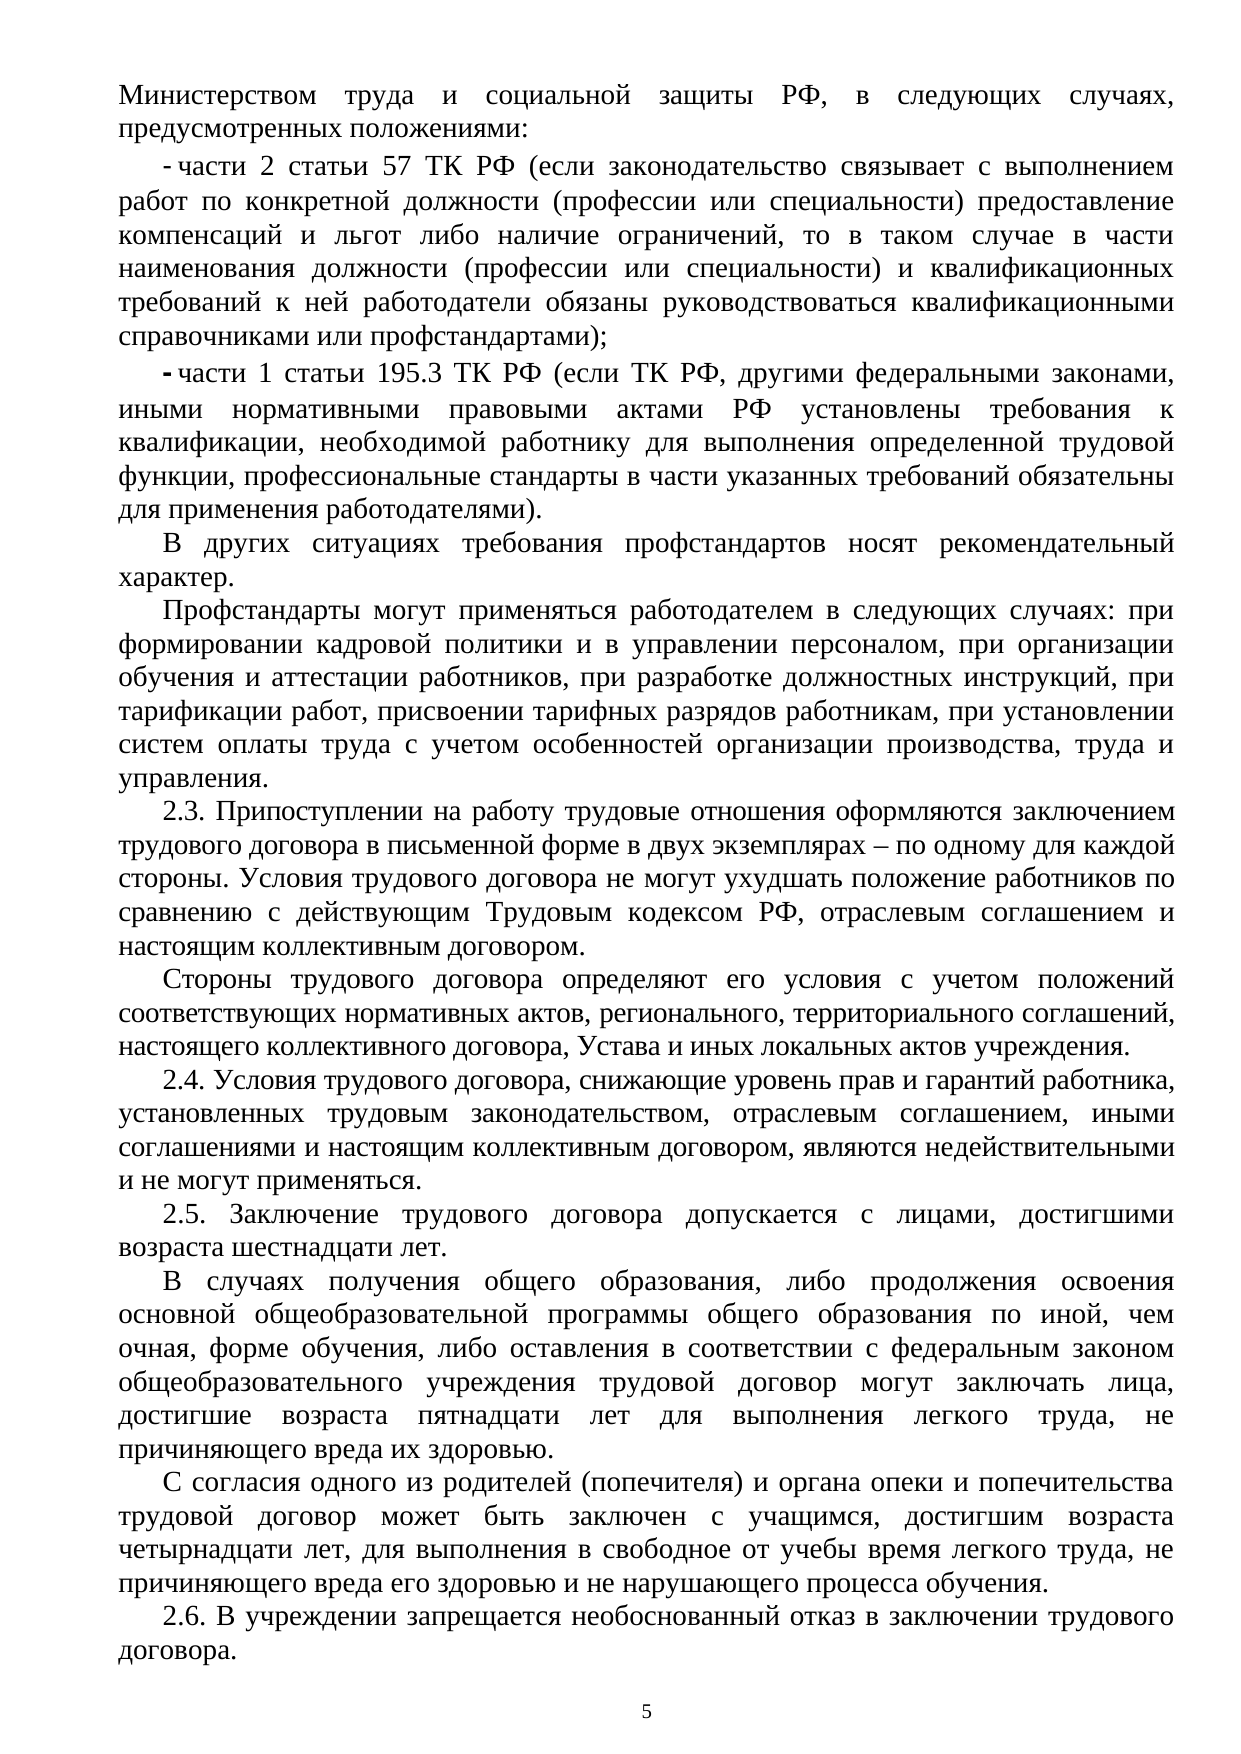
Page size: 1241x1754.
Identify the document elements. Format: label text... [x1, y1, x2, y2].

text Профстандарты могут применяться работодателем в следующих случаях: при формировании кадровой политики и в управлении персоналом, при организации обучения и аттестации работников, при разработке должностных инструкций, при тарификации работ, присвоении тарифных разрядов работникам, при установлении систем оплаты труда с учетом особенностей организации производства, труда и управления. [118, 592, 1175, 793]
text Стороны трудового договора определяют его условия с учетом положений соответствующих нормативных актов, регионального, территориального соглашений, настоящего коллективного договора, Устава и иных локальных актов учреждения. [118, 961, 1175, 1062]
text В случаях получения общего образования, либо продолжения освоения основной общеобразовательной программы общего образования по иной, чем очная, форме обучения, либо оставления в соответствии с федеральным законом общеобразовательного учреждения трудовой договор могут заключать лица, достигшие возраста пятнадцати лет для выполнения легкого труда, не причиняющего вреда их здоровью. [118, 1263, 1175, 1464]
text С согласия одного из родителей (попечителя) и органа опеки и попечительства трудовой договор может быть заключен с учащимся, достигшим возраста четырнадцати лет, для выполнения в свободное от учебы время легкого труда, не причиняющего вреда его здоровью и не нарушающего процесса обучения. [118, 1464, 1175, 1598]
text 2.4. Условия трудового договора, снижающие уровень прав и гарантий работника, установленных трудовым законодательством, отраслевым соглашением, иными соглашениями и настоящим коллективным договором, являются недействительными и не могут применяться. [118, 1062, 1175, 1196]
text В других ситуациях требования профстандартов носят рекомендательный характер. [118, 525, 1175, 592]
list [118, 77, 1175, 144]
text 2.3. Припоступлении на работу трудовые отношения оформляются заключением трудового договора в письменной форме в двух экземплярах – по одному для каждой стороны. Условия трудового договора не могут ухудшать положение работников по сравнению с действующим Трудовым кодексом РФ, отраслевым соглашением и настоящим коллективным договором. [118, 793, 1175, 961]
list части 1 статьи 195.3 ТК РФ (если ТК РФ, другими федеральными законами, иными нормативными правовыми актами РФ установлены требования к квалификации, необходимой работнику для выполнения определенной трудовой функции, профессиональные стандарты в части указанных требований обязательны для применения работодателями). [118, 351, 1175, 525]
list части 2 статьи 57 ТК РФ (если законодательство связывает с выполнением работ по конкретной должности (профессии или специальности) предоставление компенсаций и льгот либо наличие ограничений, то в таком случае в части наименования должности (профессии или специальности) и квалификационных требований к ней работодатели обязаны руководствоваться квалификационными справочниками или профстандартами); [118, 144, 1175, 351]
text 2.5. Заключение трудового договора допускается с лицами, достигшими возраста шестнадцати лет. [118, 1196, 1175, 1263]
text 2.6. В учреждении запрещается необоснованный отказ в заключении трудового договора. [118, 1598, 1175, 1666]
